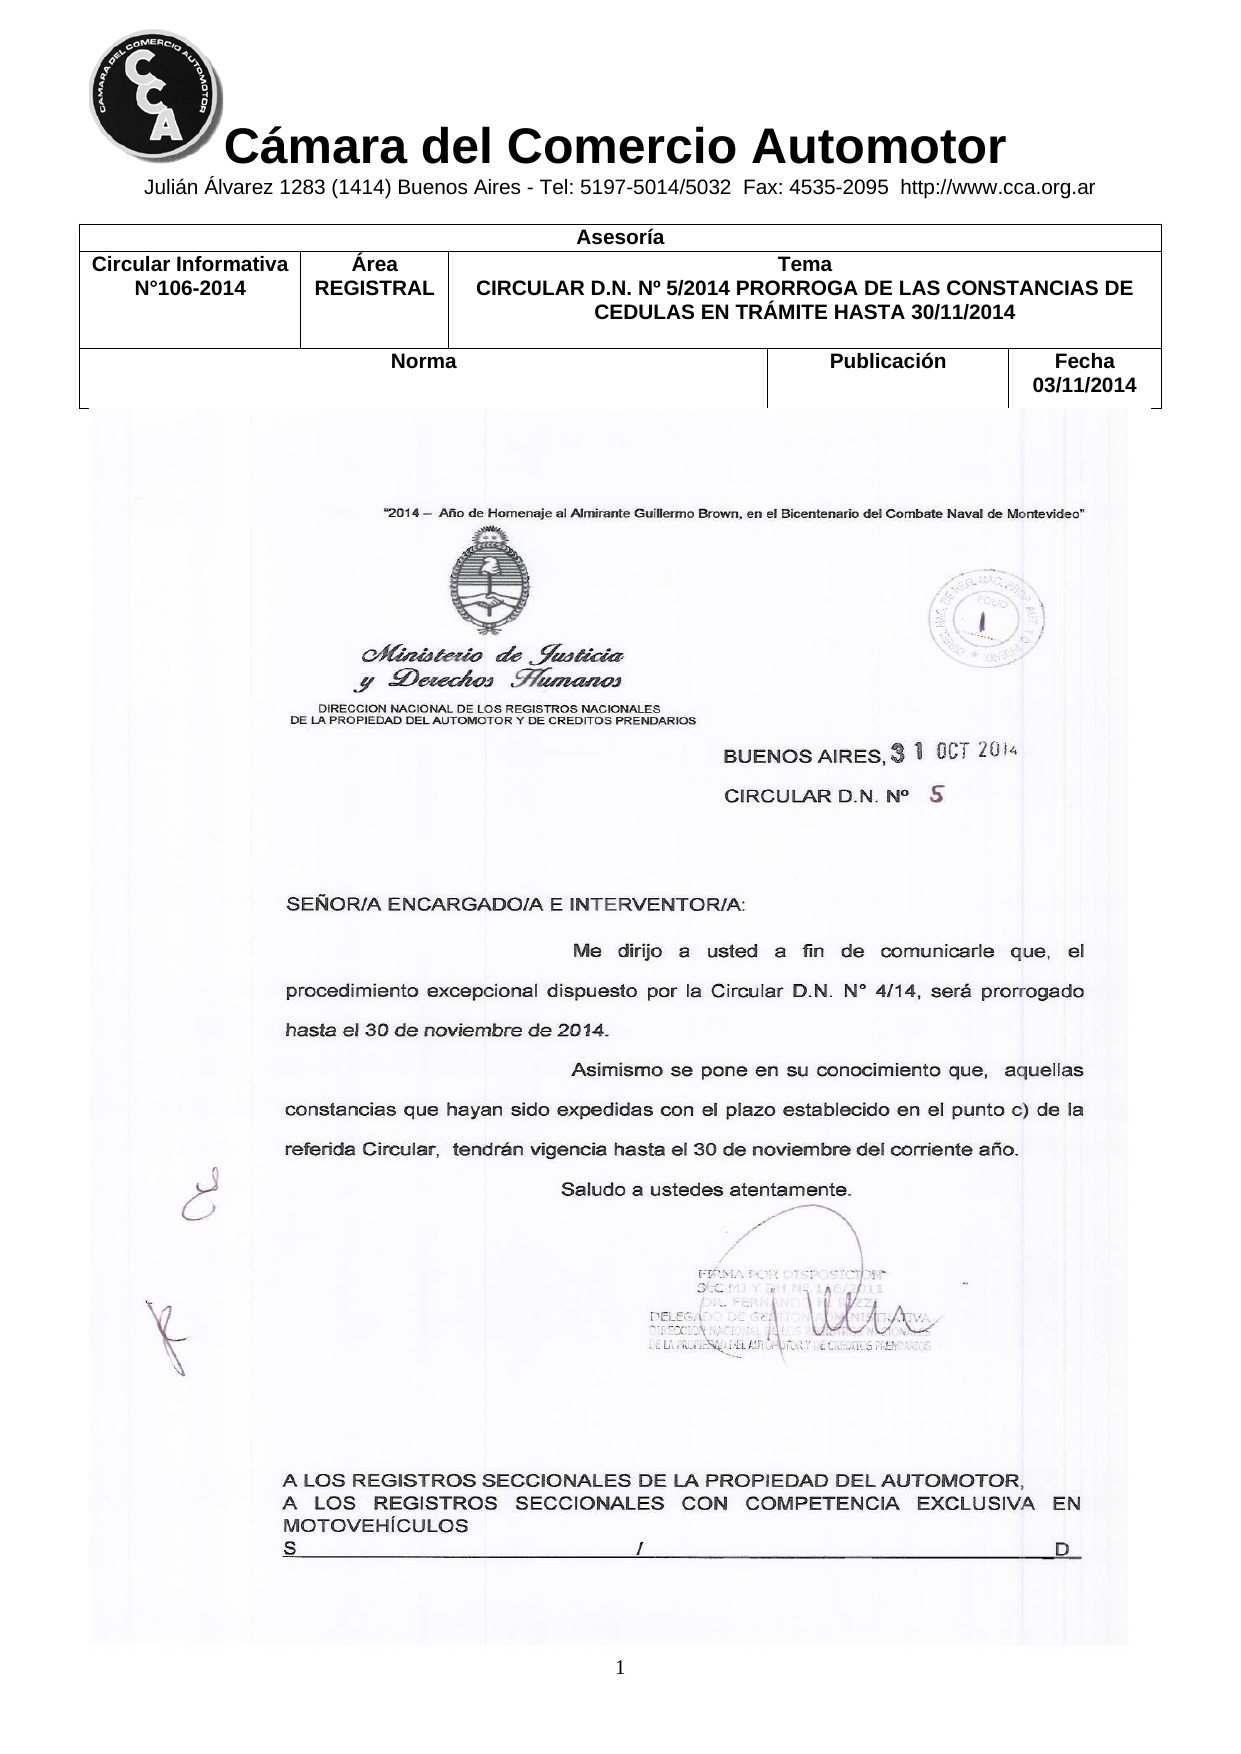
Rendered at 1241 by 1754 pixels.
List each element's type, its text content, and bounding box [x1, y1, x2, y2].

title Cámara del Comercio Automotor [89, 27, 1152, 174]
table_cell Publicación [768, 349, 1008, 408]
picture [88, 408, 1152, 1650]
table_cell Circular Informativa N°106-2014 [80, 252, 300, 348]
table_cell Tema CIRCULAR D.N. Nº 5/2014 PRORROGA DE LAS CONSTANCIAS DE CEDULAS EN TRÁMITE HASTA 30/11/2014 [449, 252, 1161, 348]
table_cell Norma [80, 349, 767, 408]
picture [88, 27, 224, 164]
text Julián Álvarez 1283 (1414) Buenos Aires - Tel: 5197-5014/5032 Fax: 4535-2095 http://www.cca.org.ar [89, 174, 1152, 198]
table_cell Fecha 03/11/2014 [1009, 349, 1161, 408]
table_header Asesoría [80, 225, 1161, 251]
table_cell Área REGISTRAL [301, 252, 448, 348]
